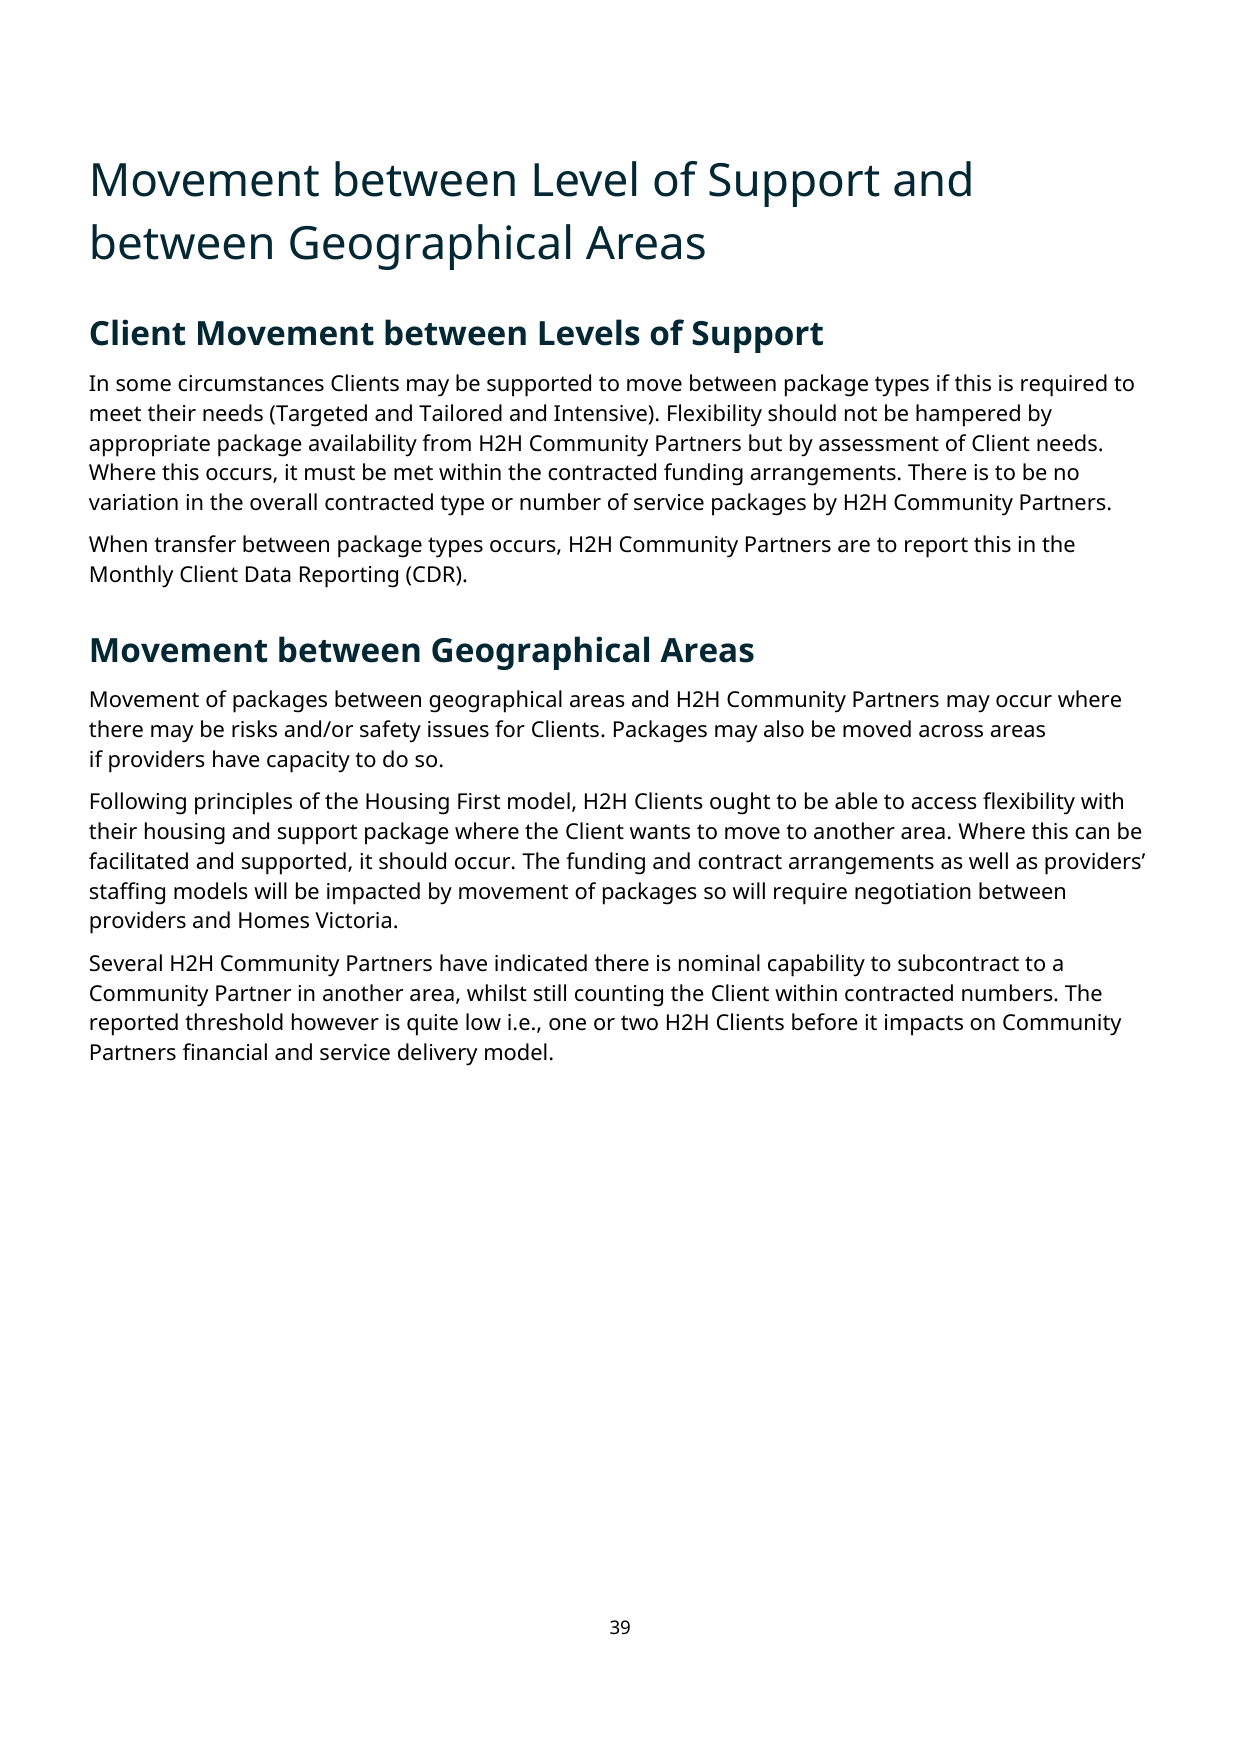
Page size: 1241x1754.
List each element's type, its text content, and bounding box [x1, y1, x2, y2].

text Following principles of the Housing First model, H2H Clients ought to be able to access flexibility with their housing and support package where the Client wants to move to another area. Where this can be facilitated and supported, it should occur. The funding and contract arrangements as well as providers’ staffing models will be impacted by movement of packages so will require negotiation between providers and Homes Victoria. [89, 786, 1152, 935]
subtitle Movement between Level of Support and between Geographical Areas [89, 148, 1152, 272]
text Movement of packages between geographical areas and H2H Community Partners may occur where there may be risks and/or safety issues for Clients. Packages may also be moved across areas if providers have capacity to do so. [89, 684, 1152, 774]
text When transfer between package types occurs, H2H Community Partners are to report this in the Monthly Client Data Reporting (CDR). [89, 529, 1152, 589]
text Several H2H Community Partners have indicated there is nominal capability to subcontract to a Community Partner in another area, whilst still counting the Client within contracted numbers. The reported threshold however is quite low i.e., one or two H2H Clients before it impacts on Community Partners financial and service delivery model. [89, 948, 1152, 1067]
subtitle Movement between Geographical Areas [89, 626, 1152, 672]
text In some circumstances Clients may be supported to move between package types if this is required to meet their needs (Targeted and Tailored and Intensive). Flexibility should not be hampered by appropriate package availability from H2H Community Partners but by assessment of Client needs. Where this occurs, it must be met within the contracted funding arrangements. There is to be no variation in the overall contracted type or number of service packages by H2H Community Partners. [89, 368, 1152, 517]
subtitle Client Movement between Levels of Support [89, 310, 1152, 355]
